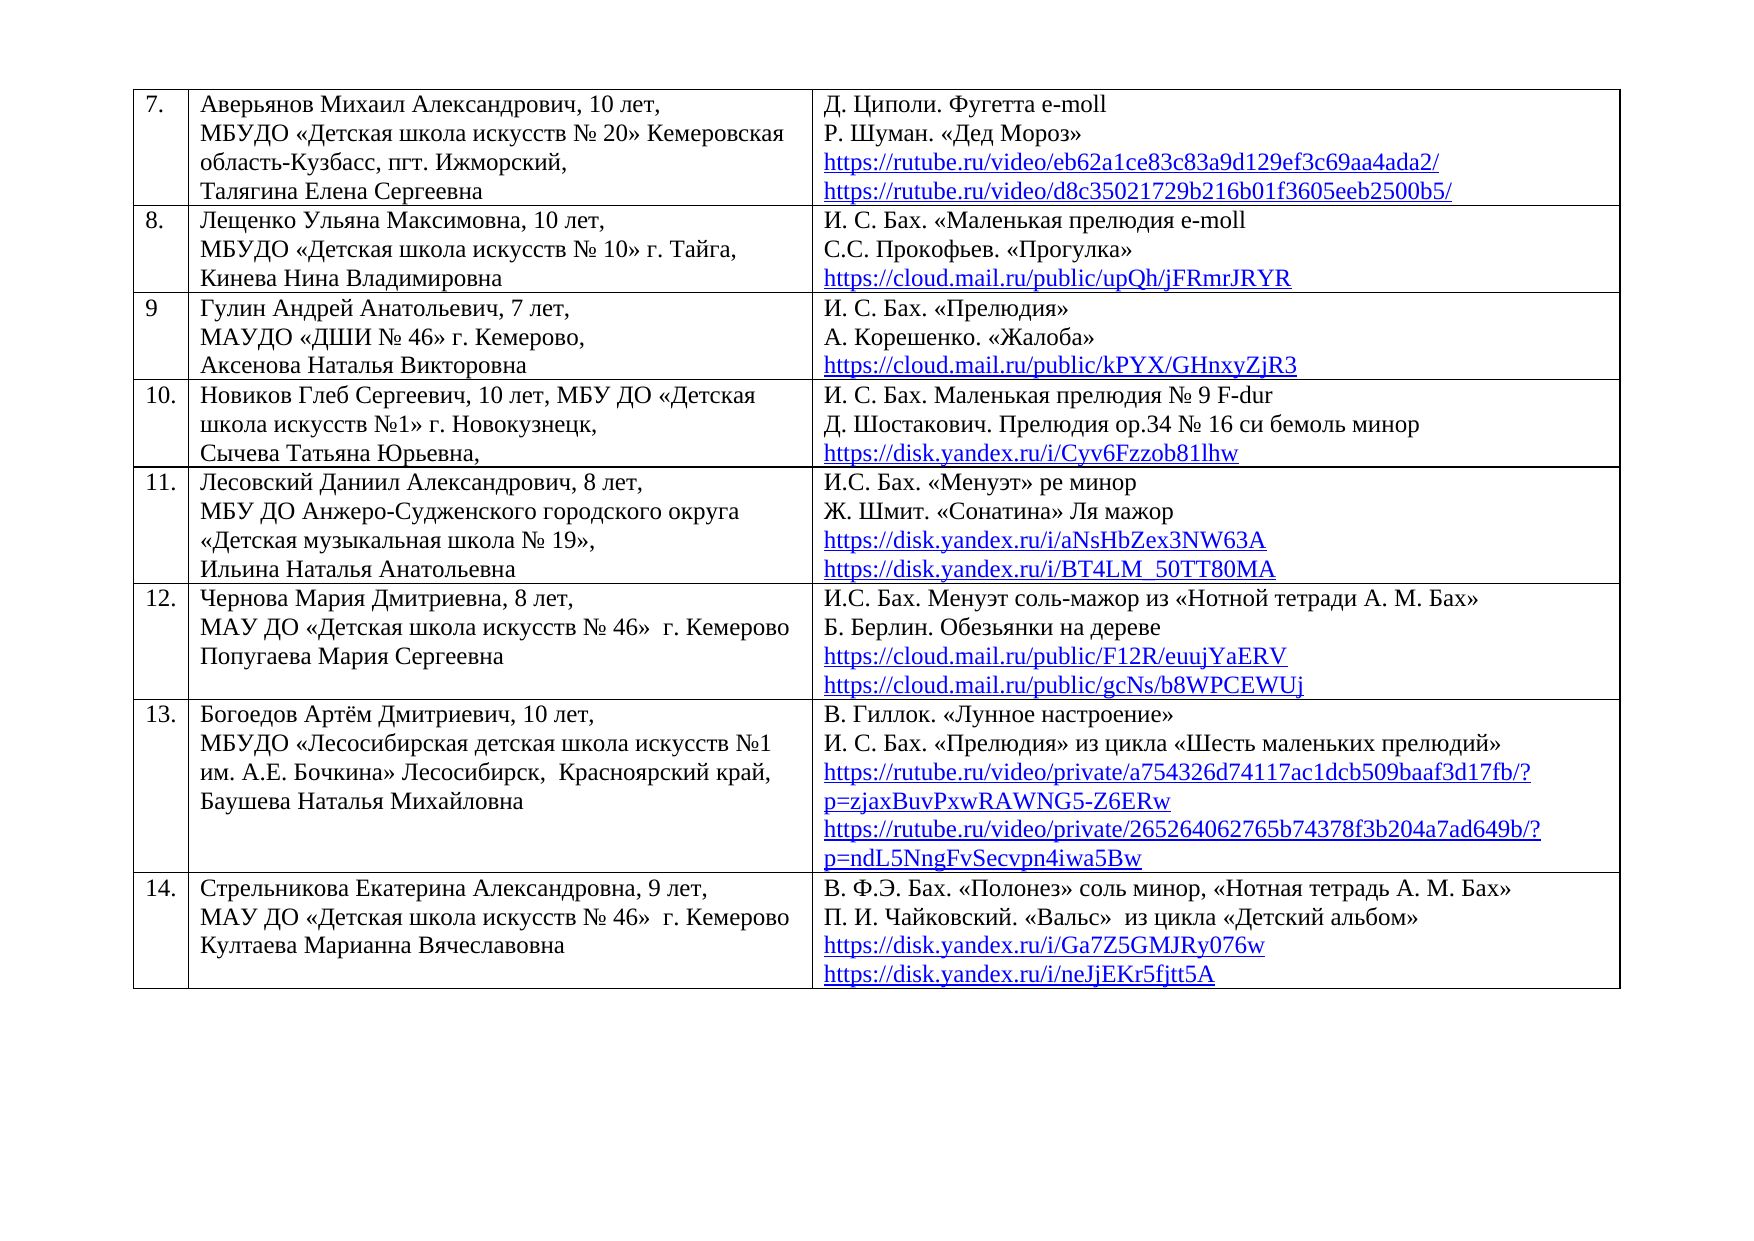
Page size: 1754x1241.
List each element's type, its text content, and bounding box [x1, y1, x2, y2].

table_cell Чернова Мария Дмитриевна, 8 лет, МАУ ДО «Детская школа искусств № 46» г. Кемерово Попугаева Мария Сергеевна [189, 584, 812, 698]
table_cell И.С. Бах. Менуэт соль-мажор из «Нотной тетради А. М. Бах» Б. Берлин. Обезьянки на дереве https://cloud.mail.ru/public/F12R/euujYaERV https://cloud.mail.ru/public/gcNs/b8WPCEWUj [813, 584, 1619, 698]
table_cell В. Ф.Э. Бах. «Полонез» соль минор, «Нотная тетрадь А. М. Бах» П. И. Чайковский. «Вальс» из цикла «Детский альбом» https://disk.yandex.ru/i/Ga7Z5GMJRy076w https://disk.yandex.ru/i/neJjEKr5fjtt5A [813, 873, 1619, 988]
table_cell И.С. Бах. «Менуэт» ре минор Ж. Шмит. «Сонатина» Ля мажор https://disk.yandex.ru/i/aNsHbZex3NW63A https://disk.yandex.ru/i/BT4LM_50TT80MA [813, 468, 1619, 582]
table_cell Гулин Андрей Анатольевич, 7 лет, МАУДО «ДШИ № 46» г. Кемерово, Аксенова Наталья Викторовна [189, 293, 812, 379]
table_cell 10. [134, 380, 188, 466]
table_cell И. С. Бах. «Прелюдия» А. Корешенко. «Жалоба» https://cloud.mail.ru/public/kPYX/GHnxyZjR3 [813, 293, 1619, 379]
table_cell Аверьянов Михаил Александрович, 10 лет, МБУДО «Детская школа искусств № 20» Кемеровская область-Кузбасс, пгт. Ижморский, Талягина Елена Сергеевна [189, 90, 812, 204]
table_cell Лесовский Даниил Александрович, 8 лет, МБУ ДО Анжеро-Судженского городского округа «Детская музыкальная школа № 19», Ильина Наталья Анатольевна [189, 468, 812, 582]
table_cell 12. [134, 584, 188, 698]
table_cell Стрельникова Екатерина Александровна, 9 лет, МАУ ДО «Детская школа искусств № 46» г. Кемерово Култаева Марианна Вячеславовна [189, 873, 812, 988]
table_cell 13. [134, 700, 188, 872]
table_cell И. С. Бах. Маленькая прелюдия № 9 F-dur Д. Шостакович. Прелюдия ор.34 № 16 си бемоль минор https://disk.yandex.ru/i/Cyv6Fzzob81lhw [813, 380, 1619, 466]
table_cell 8. [134, 206, 188, 292]
table_cell Богоедов Артём Дмитриевич, 10 лет, МБУДО «Лесосибирская детская школа искусств №1 им. А.Е. Бочкина» Лесосибирск, Красноярский край, Баушева Наталья Михайловна [189, 700, 812, 872]
table_cell 14. [134, 873, 188, 988]
table_cell Новиков Глеб Сергеевич, 10 лет, МБУ ДО «Детская школа искусств №1» г. Новокузнецк, Сычева Татьяна Юрьевна, [189, 380, 812, 466]
table_cell В. Гиллок. «Лунное настроение» И. С. Бах. «Прелюдия» из цикла «Шесть маленьких прелюдий» https://rutube.ru/video/private/a754326d74117ac1dcb509baaf3d17fb/?p=zjaxBuvPxwRAWNG5-Z6ERw https://rutube.ru/video/private/265264062765b74378f3b204a7ad649b/?p=ndL5NngFvSecvpn4iwa5Bw [813, 700, 1619, 872]
table_cell 11. [134, 468, 188, 582]
table_cell 9 [134, 293, 188, 379]
table_cell И. С. Бах. «Маленькая прелюдия e-moll C.С. Прокофьев. «Прогулка» https://cloud.mail.ru/public/upQh/jFRmrJRYR [813, 206, 1619, 292]
table_cell Д. Циполи. Фугетта е-moll Р. Шуман. «Дед Мороз» https://rutube.ru/video/eb62a1ce83c83a9d129ef3c69aa4ada2/ https://rutube.ru/video/d8c35021729b216b01f3605eeb2500b5/ [813, 90, 1619, 204]
table_cell Лещенко Ульяна Максимовна, 10 лет, МБУДО «Детская школа искусств № 10» г. Тайга, Кинева Нина Владимировна [189, 206, 812, 292]
table_cell 7. [134, 90, 188, 204]
